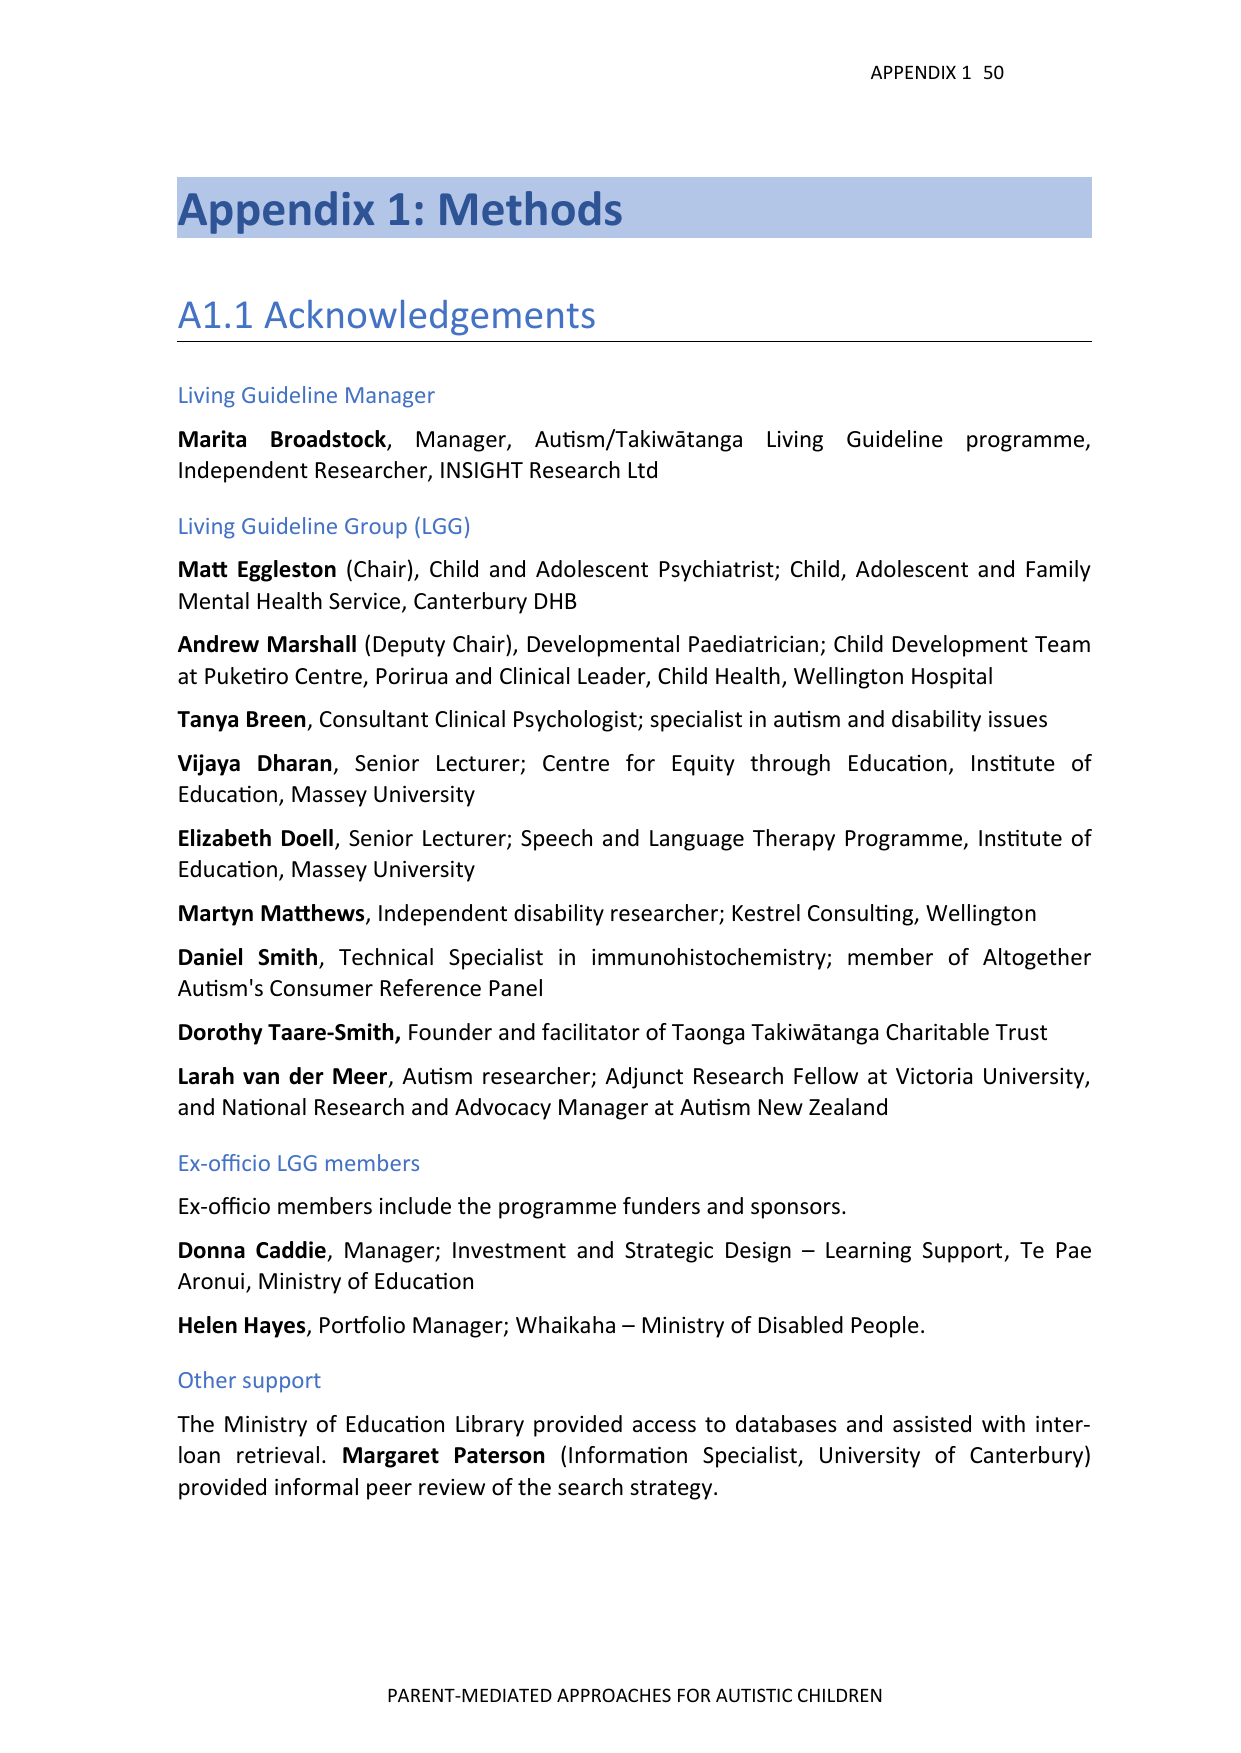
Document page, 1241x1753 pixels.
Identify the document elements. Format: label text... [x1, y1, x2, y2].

text Andrew Marshall (Deputy Chair), Developmental Paediatrician; Child Development Team at Puketiro Centre, Porirua and Clinical Leader, Child Health, Wellington Hospital [177, 628, 1092, 690]
text Donna Caddie, Manager; Investment and Strategic Design – Learning Support, Te Pae Aronui, Ministry of Education [177, 1233, 1092, 1296]
subtitle Ex-officio LGG members [177, 1147, 1092, 1177]
subtitle A1.1 Acknowledgements [177, 288, 1092, 341]
subtitle Appendix 1: Methods [177, 177, 1092, 238]
text Vijaya Dharan, Senior Lecturer; Centre for Equity through Education, Institute of Education, Massey University [177, 747, 1092, 809]
subtitle Living Guideline Group (LGG) [177, 510, 1092, 540]
text Helen Hayes, Portfolio Manager; Whaikaha – Ministry of Disabled People. [177, 1308, 1092, 1340]
text Marita Broadstock, Manager, Autism/Takiwātanga Living Guideline programme, Independent Researcher, INSIGHT Research Ltd [177, 422, 1092, 485]
text Matt Eggleston (Chair), Child and Adolescent Psychiatrist; Child, Adolescent and Family Mental Health Service, Canterbury DHB [177, 553, 1092, 615]
text Elizabeth Doell, Senior Lecturer; Speech and Language Therapy Programme, Institute of Education, Massey University [177, 822, 1092, 884]
text Larah van der Meer, Autism researcher; Adjunct Research Fellow at Victoria University, and National Research and Advocacy Manager at Autism New Zealand [177, 1059, 1092, 1122]
text Dorothy Taare-Smith, Founder and facilitator of Taonga Takiwātanga Charitable Trust [177, 1015, 1092, 1047]
text The Ministry of Education Library provided access to databases and assisted with inter-loan retrieval. Margaret Paterson (Information Specialist, University of Canterbury) provided informal peer review of the search strategy. [177, 1408, 1092, 1501]
text Tanya Breen, Consultant Clinical Psychologist; specialist in autism and disability issues [177, 703, 1092, 734]
subtitle Other support [177, 1365, 1092, 1395]
text Ex-officio members include the programme funders and sponsors. [177, 1190, 1092, 1221]
subtitle Living Guideline Manager [177, 379, 1092, 410]
text Daniel Smith, Technical Specialist in immunohistochemistry; member of Altogether Autism's Consumer Reference Panel [177, 940, 1092, 1003]
text Martyn Matthews, Independent disability researcher; Kestrel Consulting, Wellington [177, 897, 1092, 928]
